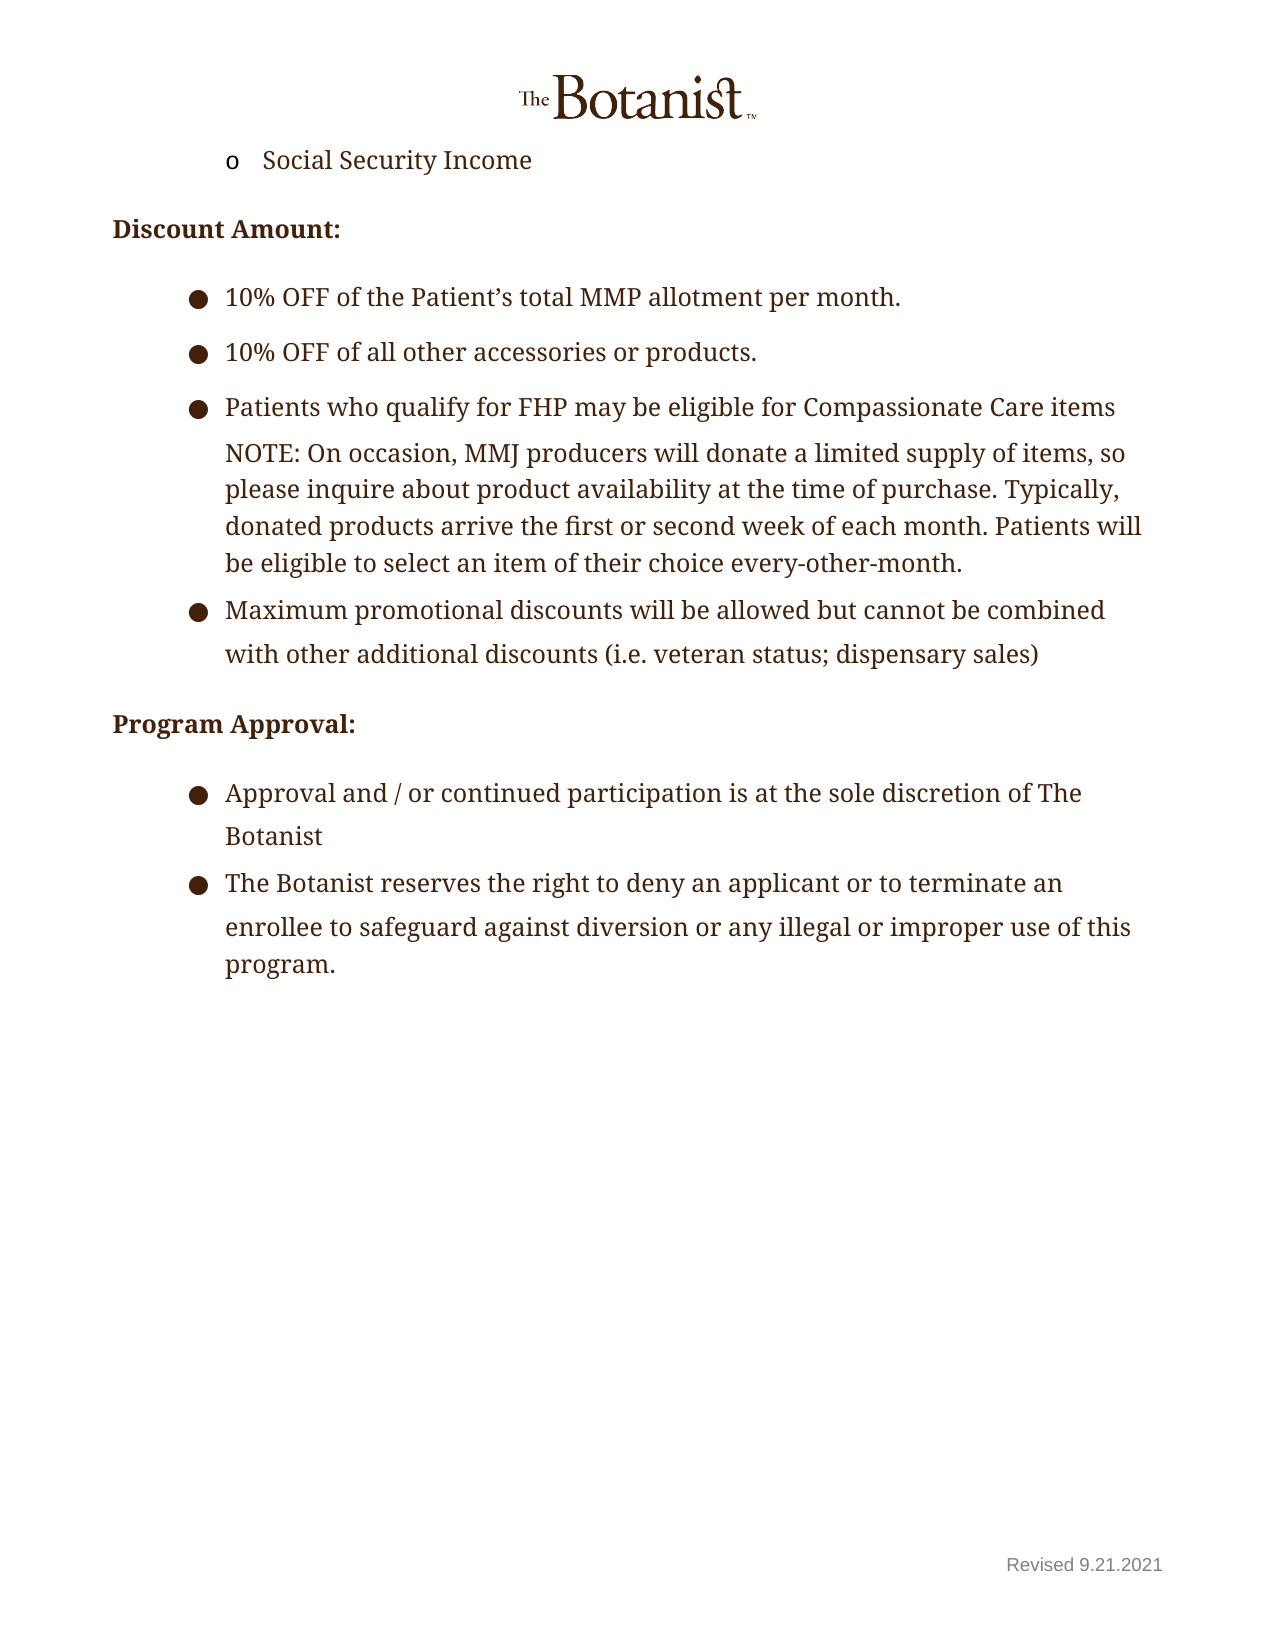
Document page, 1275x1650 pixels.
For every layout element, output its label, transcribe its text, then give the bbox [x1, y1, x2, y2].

list Social Security Income [225, 143, 600, 177]
list Maximum promotional discounts will be allowed but cannot be combined with other additional discounts (i.e. veteran status; dispensary sales) [187, 582, 1162, 670]
picture [518, 75, 757, 119]
list 10% OFF of all other accessories or products. [187, 324, 1162, 376]
list Patients who qualify for FHP may be eligible for Compassionate Care items [187, 380, 1162, 431]
text NOTE: On occasion, MMJ producers will donate a limited supply of items, so please inquire about product availability at the time of purchase. Typically, donated products arrive the first or second week of each month. Patients will be eligible to select an item of their choice every-other-month. [225, 435, 1162, 579]
list Approval and / or continued participation is at the sole discretion of The Botanist [187, 765, 1162, 853]
text Discount Amount: [112, 211, 1162, 269]
list The Botanist reserves the right to deny an applicant or to terminate an enrollee to safeguard against diversion or any illegal or improper use of this program. [187, 856, 1162, 981]
text Program Approval: [112, 707, 1162, 765]
list 10% OFF of the Patient’s total MMP allotment per month. [187, 269, 1162, 321]
